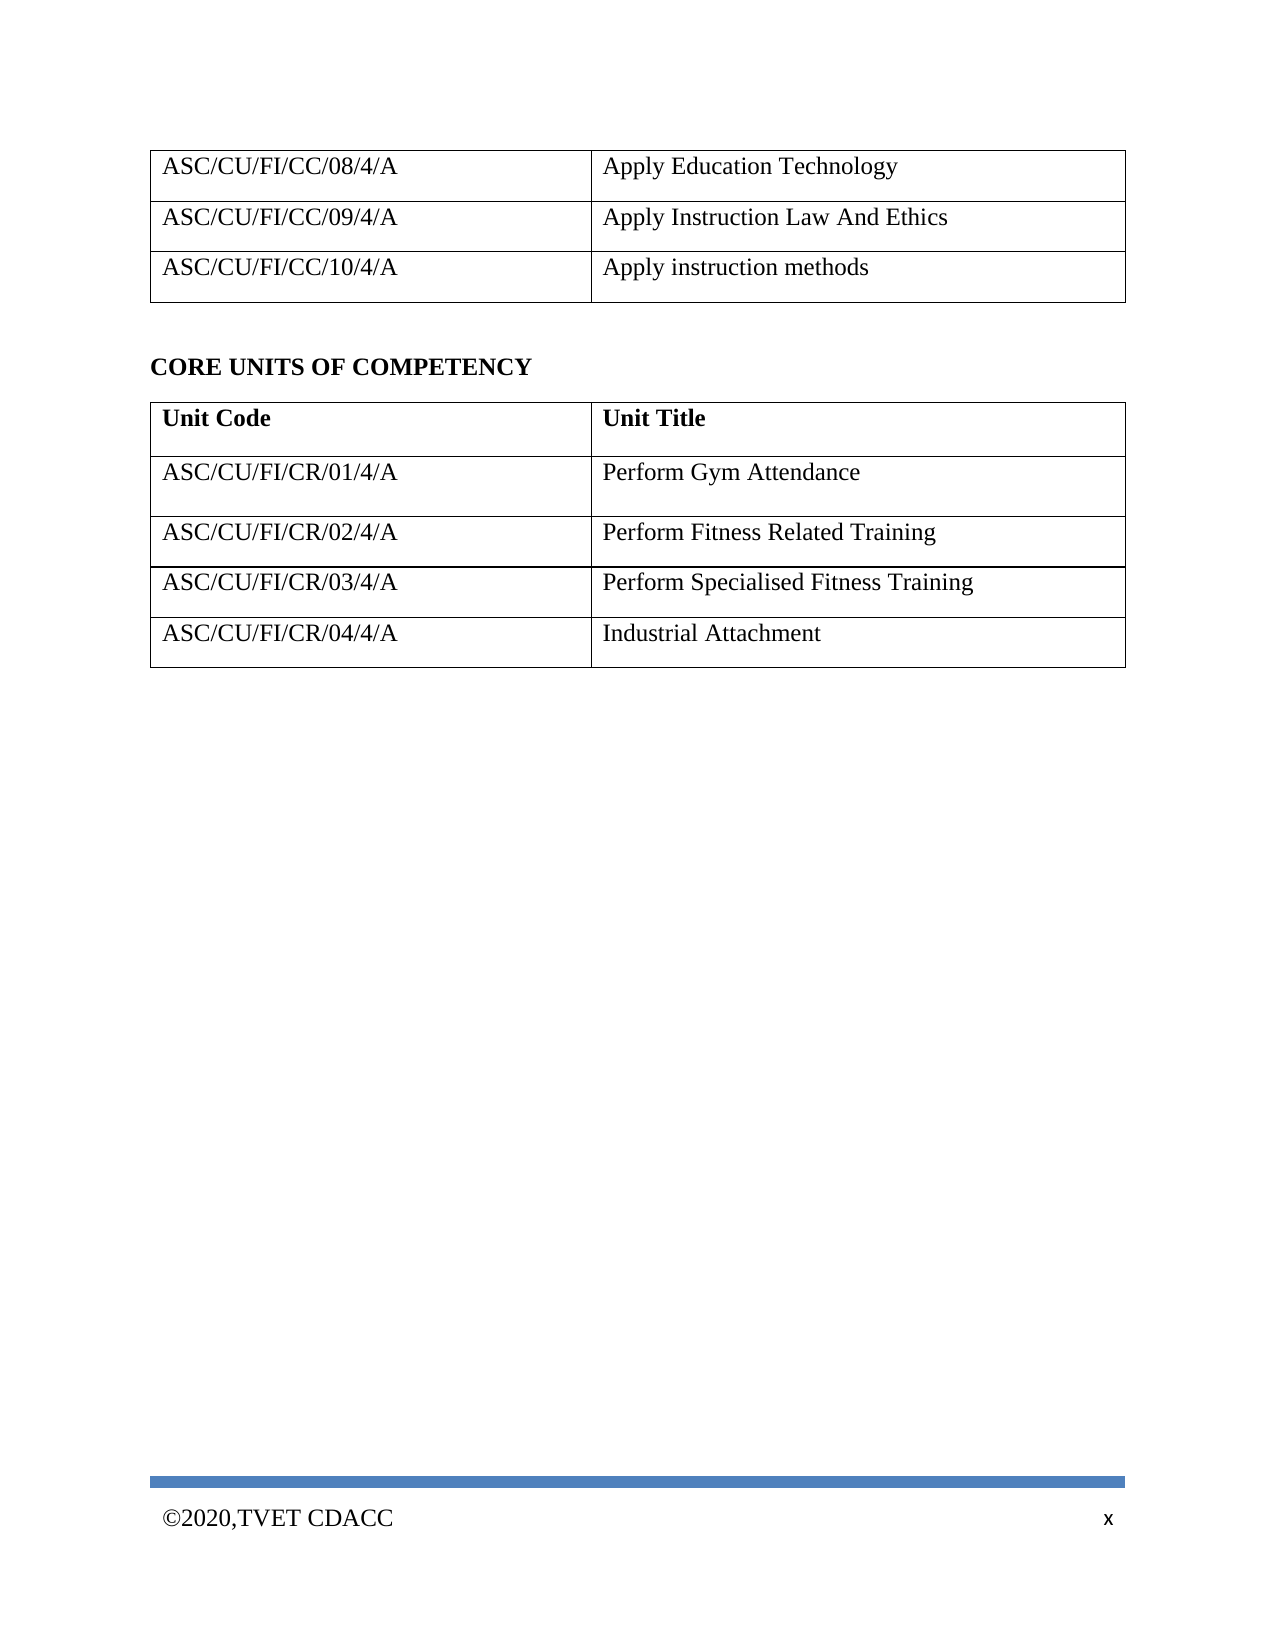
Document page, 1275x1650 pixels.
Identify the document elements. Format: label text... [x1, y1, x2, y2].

table_cell Perform Specialised Fitness Training [592, 568, 1125, 617]
table_cell ASC/CU/FI/CR/03/4/A [151, 568, 591, 617]
table_cell ASC/CU/FI/CR/04/4/A [151, 618, 591, 667]
table_cell Perform Fitness Related Training [592, 517, 1125, 566]
table_header Unit Title [592, 403, 1125, 456]
table_cell ASC/CU/FI/CR/02/4/A [151, 517, 591, 566]
table_cell Perform Gym Attendance [592, 457, 1125, 516]
table_cell Apply Instruction Law And Ethics [592, 202, 1125, 251]
table_cell Apply Education Technology [592, 151, 1125, 201]
table_cell ASC/CU/FI/CC/09/4/A [151, 202, 591, 251]
table_cell ASC/CU/FI/CC/10/4/A [151, 252, 591, 302]
table_cell Apply instruction methods [592, 252, 1125, 302]
table_cell ASC/CU/FI/CR/01/4/A [151, 457, 591, 516]
table_cell ASC/CU/FI/CC/08/4/A [151, 151, 591, 201]
table_cell Industrial Attachment [592, 618, 1125, 667]
table_header Unit Code [151, 403, 591, 456]
text CORE UNITS OF COMPETENCY [150, 352, 1125, 381]
